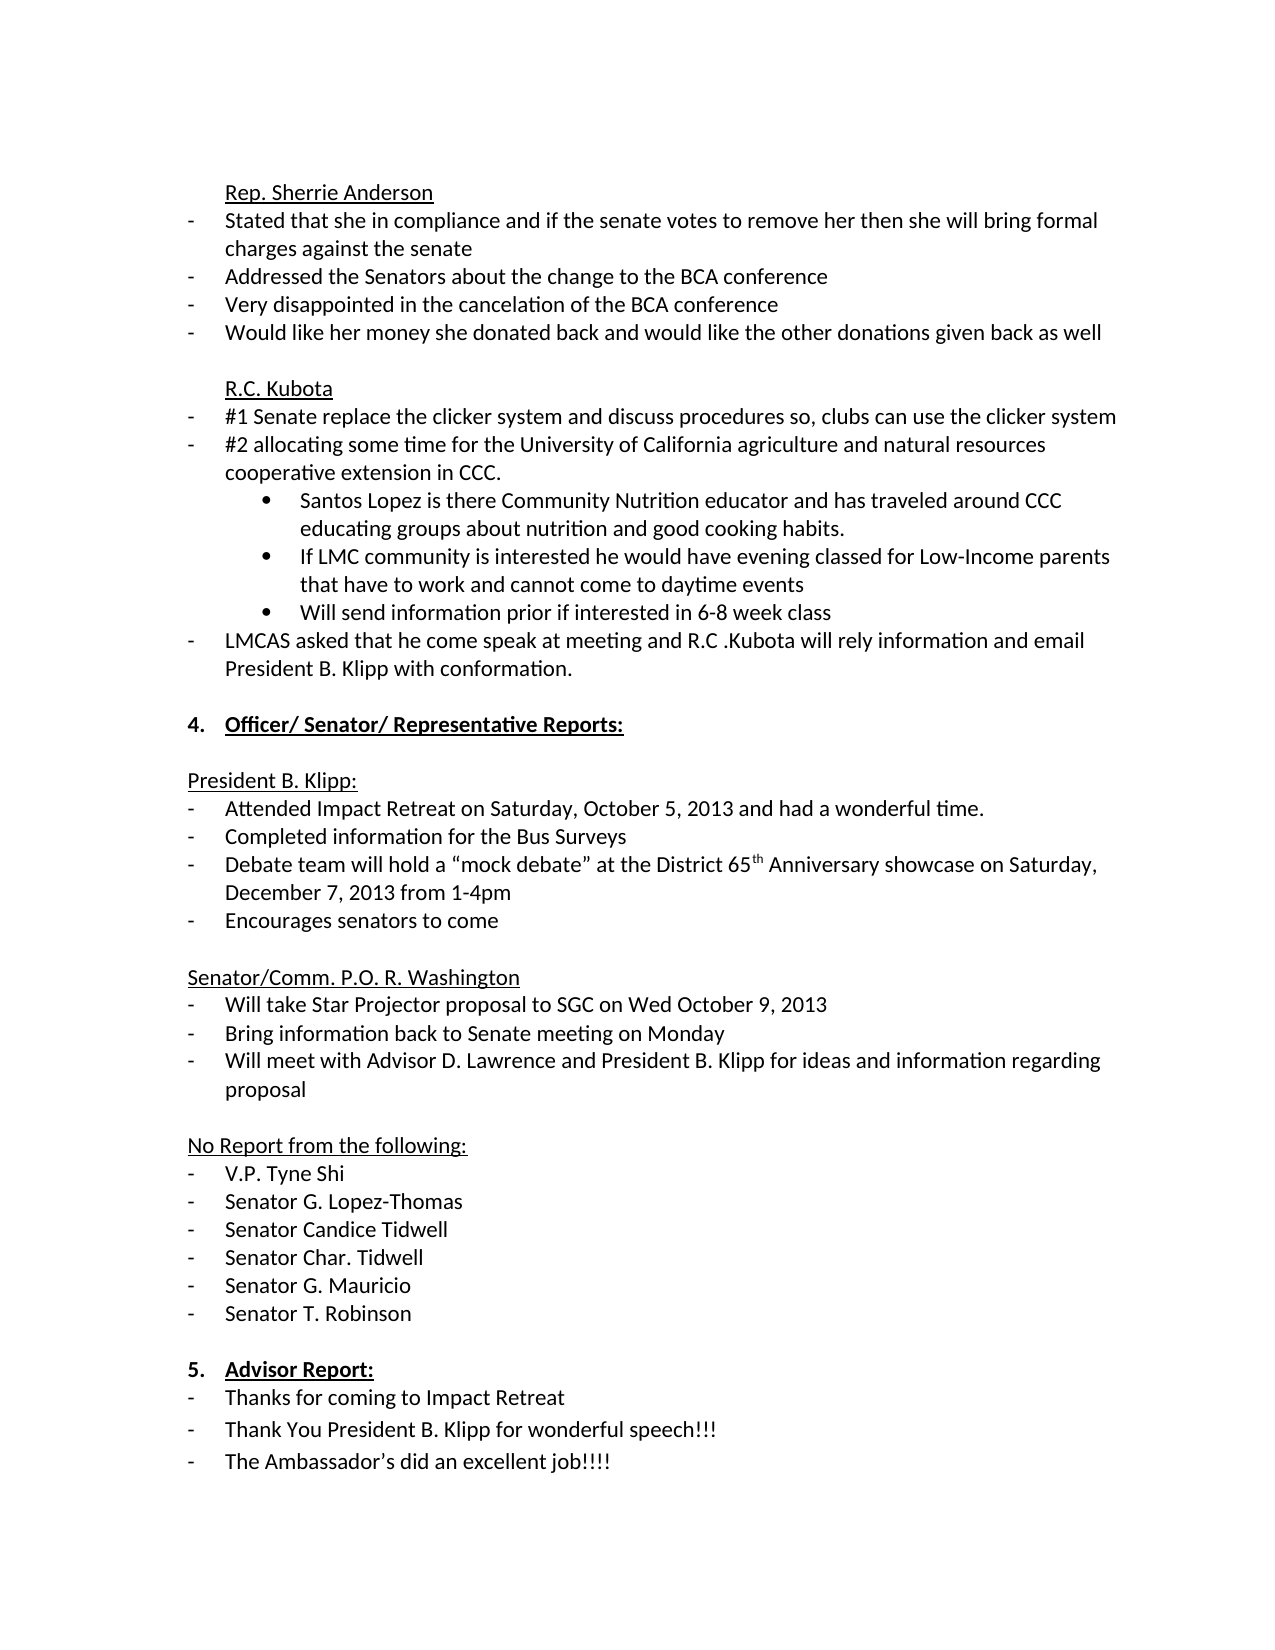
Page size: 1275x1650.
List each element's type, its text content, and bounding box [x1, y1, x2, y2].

list R.C. Kubota [225, 374, 1125, 402]
list Santos Lopez is there Community Nutrition educator and has traveled around CCC educating groups about nutrition and good cooking habits. [262, 486, 1125, 542]
list The Ambassador’s did an excellent job!!!! [187, 1447, 1125, 1475]
list Very disappointed in the cancelation of the BCA conference [187, 290, 1125, 318]
list Addressed the Senators about the change to the BCA conference [187, 262, 1125, 290]
list V.P. Tyne Shi [187, 1159, 1125, 1187]
list Senator Char. Tidwell [187, 1243, 1125, 1271]
list Debate team will hold a “mock debate” at the District 65th Anniversary showcase on Saturday, December 7, 2013 from 1-4pm [187, 851, 1125, 907]
list If LMC community is interested he would have evening classed for Low-Income parents that have to work and cannot come to daytime events [262, 542, 1125, 598]
list Encourages senators to come [187, 907, 1125, 934]
list Senator T. Robinson [187, 1299, 1125, 1327]
list No Report from the following: [187, 1131, 1125, 1159]
list Thanks for coming to Impact Retreat [187, 1383, 1125, 1411]
list President B. Klipp: [187, 766, 1125, 794]
list LMCAS asked that he come speak at meeting and R.C .Kubota will rely information and email President B. Klipp with conformation. [187, 626, 1125, 682]
list Senator G. Mauricio [187, 1271, 1125, 1299]
list Completed information for the Bus Surveys [187, 822, 1125, 851]
list Rep. Sherrie Anderson [225, 178, 1125, 206]
list #2 allocating some time for the University of California agriculture and natural resources cooperative extension in CCC. [187, 430, 1125, 486]
list Will meet with Advisor D. Lawrence and President B. Klipp for ideas and information regarding proposal [187, 1047, 1125, 1103]
list Would like her money she donated back and would like the other donations given back as well [187, 318, 1125, 346]
list Advisor Report: [187, 1355, 1125, 1383]
list Will take Star Projector proposal to SGC on Wed October 9, 2013 [187, 991, 1125, 1019]
list Bring information back to Senate meeting on Monday [187, 1019, 1125, 1047]
list Officer/ Senator/ Representative Reports: [187, 710, 1125, 738]
text Senator/Comm. P.O. R. Washington [187, 963, 1125, 991]
list Senator G. Lopez-Thomas [187, 1187, 1125, 1215]
list Senator Candice Tidwell [187, 1215, 1125, 1243]
list #1 Senate replace the clicker system and discuss procedures so, clubs can use the clicker system [187, 402, 1125, 430]
list Will send information prior if interested in 6-8 week class [262, 598, 1125, 626]
list Thank You President B. Klipp for wonderful speech!!! [187, 1415, 1125, 1443]
list Stated that she in compliance and if the senate votes to remove her then she will bring formal charges against the senate [187, 206, 1125, 262]
list Attended Impact Retreat on Saturday, October 5, 2013 and had a wonderful time. [187, 794, 1125, 822]
